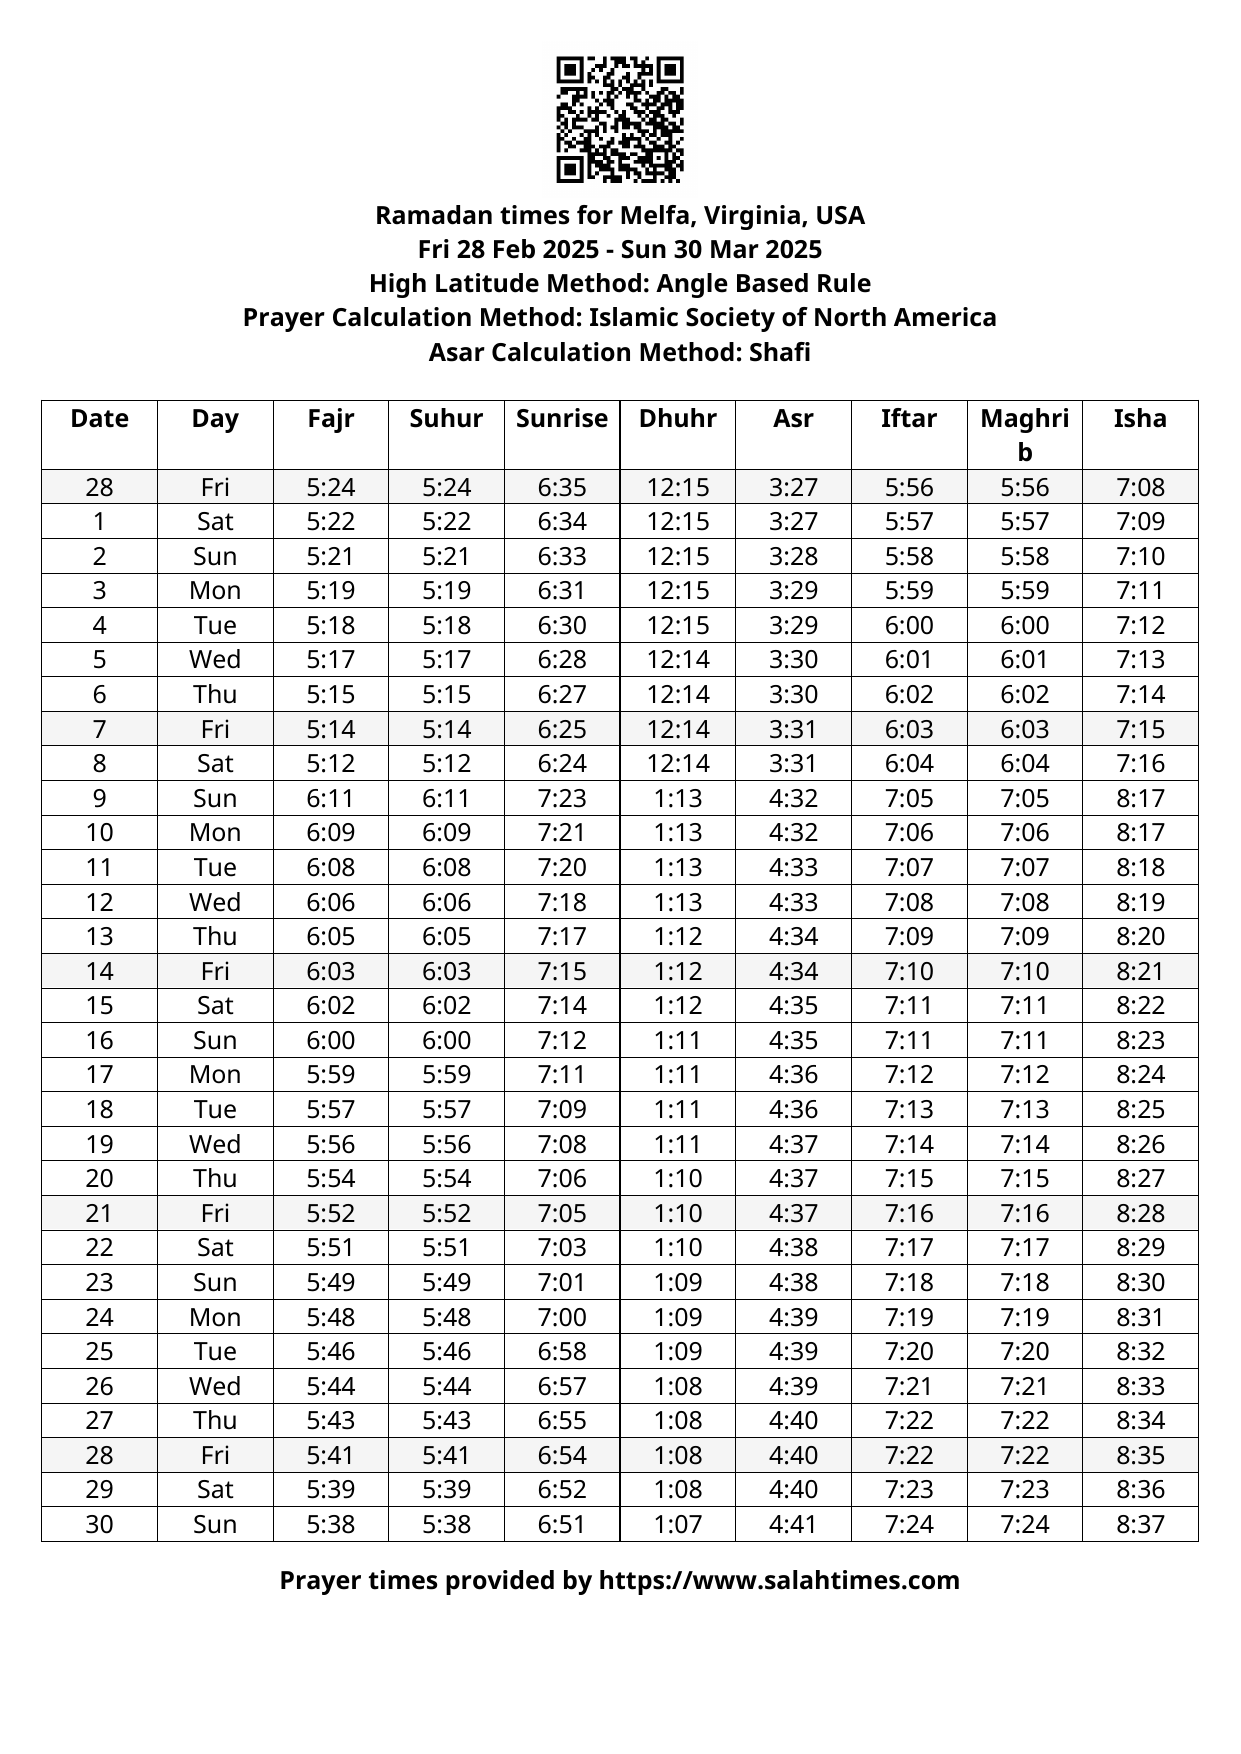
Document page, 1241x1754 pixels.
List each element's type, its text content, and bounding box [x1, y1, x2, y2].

table_cell 3:28 [736, 539, 851, 572]
table_cell 1:11 [621, 1127, 735, 1160]
table_cell 7:08 [505, 1127, 619, 1160]
table_cell 1:13 [621, 885, 735, 918]
table_cell 12:15 [621, 608, 735, 642]
table_cell 7:20 [505, 850, 619, 884]
table_cell 5:12 [274, 746, 388, 780]
table_cell 5:46 [274, 1334, 388, 1368]
table_cell 13 [42, 919, 157, 953]
table_cell 7:21 [852, 1369, 967, 1402]
table_cell 7:23 [852, 1473, 967, 1506]
table_cell 8:33 [1083, 1369, 1198, 1402]
table_cell 6:28 [505, 643, 619, 676]
table_cell 7:18 [968, 1265, 1082, 1299]
table_cell 7:20 [852, 1334, 967, 1368]
table_cell 17 [42, 1058, 157, 1091]
table_cell 7:12 [505, 1023, 619, 1057]
table_cell 7:07 [852, 850, 967, 884]
table_cell 8:21 [1083, 954, 1198, 987]
table_cell 6:54 [505, 1438, 619, 1472]
table_cell 7:13 [968, 1092, 1082, 1126]
table_cell 7:21 [968, 1369, 1082, 1402]
table_cell 7 [42, 712, 157, 745]
table_cell 1:13 [621, 781, 735, 814]
table_cell 6:24 [505, 746, 619, 780]
table_cell 12:15 [621, 574, 735, 607]
table_cell 1:09 [621, 1265, 735, 1299]
table_cell 6:03 [389, 954, 504, 987]
table_cell 6:30 [505, 608, 619, 642]
table_cell 1:12 [621, 919, 735, 953]
table_cell 1:10 [621, 1231, 735, 1264]
table_cell 5:18 [389, 608, 504, 642]
table_cell 6:02 [274, 989, 388, 1022]
table_cell 8:29 [1083, 1231, 1198, 1264]
table_cell 5:43 [274, 1404, 388, 1437]
table_cell 8:18 [1083, 850, 1198, 884]
table_cell 7:13 [1083, 643, 1198, 676]
table_cell 5:59 [389, 1058, 504, 1091]
table_cell 5:59 [274, 1058, 388, 1091]
table_cell 4:33 [736, 850, 851, 884]
table_cell 5:58 [968, 539, 1082, 572]
table_cell 8:31 [1083, 1300, 1198, 1333]
table_cell 5:52 [389, 1196, 504, 1229]
table_header Sunrise [505, 401, 619, 469]
table_cell 20 [42, 1161, 157, 1195]
table_cell 6:02 [389, 989, 504, 1022]
table_cell 5:51 [389, 1231, 504, 1264]
table_header Dhuhr [621, 401, 735, 469]
table_cell 4:37 [736, 1161, 851, 1195]
table_cell Sat [158, 504, 273, 538]
table_cell 1:09 [621, 1334, 735, 1368]
table_cell 7:22 [968, 1438, 1082, 1472]
table_cell 6:57 [505, 1369, 619, 1402]
table_cell 14 [42, 954, 157, 987]
table_cell 6:03 [852, 712, 967, 745]
table_cell 27 [42, 1404, 157, 1437]
table_cell 7:16 [968, 1196, 1082, 1229]
table_cell 6:34 [505, 504, 619, 538]
table_cell Thu [158, 1161, 273, 1195]
table_cell 7:20 [968, 1334, 1082, 1368]
table_cell 6:06 [389, 885, 504, 918]
table_cell 4:39 [736, 1334, 851, 1368]
table_cell 7:23 [968, 1473, 1082, 1506]
table_cell 6:02 [968, 677, 1082, 711]
table_cell 7:16 [852, 1196, 967, 1229]
table_cell 3 [42, 574, 157, 607]
table_cell 8:22 [1083, 989, 1198, 1022]
table_cell 7:06 [505, 1161, 619, 1195]
table_cell 5:44 [274, 1369, 388, 1402]
table_cell 4:40 [736, 1438, 851, 1472]
table_cell Wed [158, 643, 273, 676]
table_cell 6:03 [274, 954, 388, 987]
table_cell 8:20 [1083, 919, 1198, 953]
table_cell 1:08 [621, 1404, 735, 1437]
table_cell 7:10 [1083, 539, 1198, 572]
text Prayer Calculation Method: Islamic Society of North America [42, 300, 1198, 334]
table_cell 5:19 [389, 574, 504, 607]
table_cell Tue [158, 850, 273, 884]
table_cell 6:27 [505, 677, 619, 711]
table_cell Mon [158, 1300, 273, 1333]
table_cell 7:09 [505, 1092, 619, 1126]
table_cell 19 [42, 1127, 157, 1160]
table_cell 7:16 [1083, 746, 1198, 780]
table_cell 6:11 [389, 781, 504, 814]
table_cell 7:05 [505, 1196, 619, 1229]
table_cell Thu [158, 677, 273, 711]
table_cell 4:36 [736, 1058, 851, 1091]
table_cell 12:15 [621, 539, 735, 572]
table_cell 6:01 [968, 643, 1082, 676]
table_cell 7:21 [505, 816, 619, 849]
table_cell 7:07 [968, 850, 1082, 884]
table_cell 5:21 [274, 539, 388, 572]
table_cell 8:36 [1083, 1473, 1198, 1506]
table_cell 7:15 [968, 1161, 1082, 1195]
table_cell 28 [42, 470, 157, 503]
table_cell 1:10 [621, 1161, 735, 1195]
table_cell 8:28 [1083, 1196, 1198, 1229]
table_cell 1:13 [621, 850, 735, 884]
table_cell 6:05 [389, 919, 504, 953]
table_cell 7:22 [968, 1404, 1082, 1437]
table_cell 7:15 [852, 1161, 967, 1195]
table_cell 5:41 [389, 1438, 504, 1472]
table_cell 6:00 [274, 1023, 388, 1057]
table_cell Sat [158, 1231, 273, 1264]
table_cell 5:57 [968, 504, 1082, 538]
table_cell 29 [42, 1473, 157, 1506]
table_cell 16 [42, 1023, 157, 1057]
table_cell 1:11 [621, 1023, 735, 1057]
table_cell 5:56 [274, 1127, 388, 1160]
table_header Date [42, 401, 157, 469]
table_cell 5:49 [389, 1265, 504, 1299]
table_cell 3:27 [736, 504, 851, 538]
table_cell 7:08 [1083, 470, 1198, 503]
table_cell 4:34 [736, 954, 851, 987]
table_cell 5:59 [968, 574, 1082, 607]
table_cell 5:48 [389, 1300, 504, 1333]
table_cell 7:15 [1083, 712, 1198, 745]
table_cell 8:17 [1083, 816, 1198, 849]
table_cell 12:14 [621, 677, 735, 711]
table_cell 12 [42, 885, 157, 918]
table_cell 6:06 [274, 885, 388, 918]
table_cell 6:03 [968, 712, 1082, 745]
table_cell 1:08 [621, 1369, 735, 1402]
table_cell 5:12 [389, 746, 504, 780]
table_cell 7:01 [505, 1265, 619, 1299]
table_cell 5 [42, 643, 157, 676]
table_cell 3:29 [736, 608, 851, 642]
table_cell 8:32 [1083, 1334, 1198, 1368]
table_cell 5:38 [389, 1507, 504, 1541]
table_cell Wed [158, 885, 273, 918]
table_cell 6:05 [274, 919, 388, 953]
table_cell 3:31 [736, 712, 851, 745]
table_cell 5:24 [274, 470, 388, 503]
table_cell 8:30 [1083, 1265, 1198, 1299]
table_cell 5:14 [274, 712, 388, 745]
table_cell 7:06 [852, 816, 967, 849]
table_cell Sun [158, 539, 273, 572]
table_cell 7:15 [505, 954, 619, 987]
table_cell 5:17 [389, 643, 504, 676]
table_cell 7:23 [505, 781, 619, 814]
table_cell 8:24 [1083, 1058, 1198, 1091]
text Fri 28 Feb 2025 - Sun 30 Mar 2025 [42, 232, 1198, 266]
table_cell 5:57 [274, 1092, 388, 1126]
table_cell 7:12 [852, 1058, 967, 1091]
table_cell 18 [42, 1092, 157, 1126]
table_cell 1:07 [621, 1507, 735, 1541]
table_cell 7:19 [852, 1300, 967, 1333]
table_cell 4:38 [736, 1231, 851, 1264]
table_cell 6:51 [505, 1507, 619, 1541]
table_cell Mon [158, 574, 273, 607]
table_cell 8:26 [1083, 1127, 1198, 1160]
table_cell 7:09 [1083, 504, 1198, 538]
table_cell 5:22 [274, 504, 388, 538]
table_cell 4:35 [736, 1023, 851, 1057]
table_cell 7:12 [968, 1058, 1082, 1091]
table_cell 4:37 [736, 1127, 851, 1160]
table_cell 5:56 [968, 470, 1082, 503]
table_cell 5:52 [274, 1196, 388, 1229]
table_cell 6 [42, 677, 157, 711]
table_cell 8:23 [1083, 1023, 1198, 1057]
table_cell 7:17 [968, 1231, 1082, 1264]
table_cell 6:08 [274, 850, 388, 884]
table_cell 26 [42, 1369, 157, 1402]
table_cell 4:36 [736, 1092, 851, 1126]
table_cell 7:00 [505, 1300, 619, 1333]
table_cell Sun [158, 1507, 273, 1541]
table_cell 1:12 [621, 989, 735, 1022]
table_cell 6:00 [852, 608, 967, 642]
table_cell 1:12 [621, 954, 735, 987]
table_cell 30 [42, 1507, 157, 1541]
table_cell 12:15 [621, 470, 735, 503]
table_cell 4:40 [736, 1473, 851, 1506]
table_cell 5:56 [389, 1127, 504, 1160]
table_cell 5:44 [389, 1369, 504, 1402]
table_cell 3:31 [736, 746, 851, 780]
table_cell 7:10 [968, 954, 1082, 987]
table_cell 7:14 [1083, 677, 1198, 711]
table_cell 1:10 [621, 1196, 735, 1229]
table_cell 12:14 [621, 712, 735, 745]
table_cell 6:00 [968, 608, 1082, 642]
table_cell 5:15 [274, 677, 388, 711]
table_cell 4:35 [736, 989, 851, 1022]
table_cell 15 [42, 989, 157, 1022]
table_cell Tue [158, 1334, 273, 1368]
table_cell Fri [158, 954, 273, 987]
table_cell 8:27 [1083, 1161, 1198, 1195]
table_cell Tue [158, 608, 273, 642]
table_cell 7:10 [852, 954, 967, 987]
table_header Isha [1083, 401, 1198, 469]
table_cell 7:11 [1083, 574, 1198, 607]
table_header Fajr [274, 401, 388, 469]
table_cell 7:18 [505, 885, 619, 918]
table_cell 5:24 [389, 470, 504, 503]
table_cell Fri [158, 1438, 273, 1472]
table_cell 1:13 [621, 816, 735, 849]
table_cell Sun [158, 1265, 273, 1299]
text Ramadan times for Melfa, Virginia, USA [42, 198, 1198, 232]
table_cell Sat [158, 1473, 273, 1506]
table_cell Sat [158, 989, 273, 1022]
table_cell 7:17 [505, 919, 619, 953]
table_header Asr [736, 401, 851, 469]
text Prayer times provided by https://www.salahtimes.com [42, 1563, 1198, 1597]
table_cell Fri [158, 470, 273, 503]
table_cell 5:14 [389, 712, 504, 745]
table_cell 7:09 [852, 919, 967, 953]
table_cell 5:58 [852, 539, 967, 572]
table_cell 5:41 [274, 1438, 388, 1472]
table_cell 5:49 [274, 1265, 388, 1299]
table_cell 8:19 [1083, 885, 1198, 918]
table_cell 6:09 [389, 816, 504, 849]
table_cell 3:29 [736, 574, 851, 607]
table_cell 7:03 [505, 1231, 619, 1264]
table_cell 7:14 [852, 1127, 967, 1160]
table_cell 4:40 [736, 1404, 851, 1437]
table_cell 7:17 [852, 1231, 967, 1264]
table_header Day [158, 401, 273, 469]
table_cell 6:02 [852, 677, 967, 711]
table_cell 5:57 [852, 504, 967, 538]
table_cell 2 [42, 539, 157, 572]
table_cell 1 [42, 504, 157, 538]
table_cell 6:04 [968, 746, 1082, 780]
table_cell 1:11 [621, 1058, 735, 1091]
table_cell 7:09 [968, 919, 1082, 953]
table_cell 7:22 [852, 1438, 967, 1472]
table_cell 5:17 [274, 643, 388, 676]
table_cell 28 [42, 1438, 157, 1472]
table_cell 5:39 [389, 1473, 504, 1506]
table_cell 10 [42, 816, 157, 849]
table_cell 5:54 [274, 1161, 388, 1195]
table_cell 4:38 [736, 1265, 851, 1299]
picture [542, 41, 699, 198]
table_cell 12:14 [621, 643, 735, 676]
table_cell Fri [158, 712, 273, 745]
table_cell 8:17 [1083, 781, 1198, 814]
table_cell Sat [158, 746, 273, 780]
table_cell 4:39 [736, 1369, 851, 1402]
table_cell 1:08 [621, 1473, 735, 1506]
table_cell 5:38 [274, 1507, 388, 1541]
table_cell Thu [158, 1404, 273, 1437]
table_cell 6:04 [852, 746, 967, 780]
table_cell 6:35 [505, 470, 619, 503]
table_cell 5:19 [274, 574, 388, 607]
table_cell 5:48 [274, 1300, 388, 1333]
table_cell 25 [42, 1334, 157, 1368]
table_cell 5:59 [852, 574, 967, 607]
table_cell 6:33 [505, 539, 619, 572]
table_cell 11 [42, 850, 157, 884]
table_cell 5:39 [274, 1473, 388, 1506]
table_cell 8 [42, 746, 157, 780]
table_cell 6:58 [505, 1334, 619, 1368]
table_cell 7:13 [852, 1092, 967, 1126]
table_cell 8:35 [1083, 1438, 1198, 1472]
table_cell 5:15 [389, 677, 504, 711]
table_cell 7:24 [852, 1507, 967, 1541]
table_cell 9 [42, 781, 157, 814]
table_cell 7:11 [968, 989, 1082, 1022]
table_cell 5:57 [389, 1092, 504, 1126]
table_cell 7:05 [852, 781, 967, 814]
table_cell 4:37 [736, 1196, 851, 1229]
table_cell 5:46 [389, 1334, 504, 1368]
table_header Iftar [852, 401, 967, 469]
table_cell 7:22 [852, 1404, 967, 1437]
table_cell Sun [158, 1023, 273, 1057]
table_cell 7:11 [968, 1023, 1082, 1057]
table_cell 24 [42, 1300, 157, 1333]
table_cell Wed [158, 1127, 273, 1160]
table_cell 6:11 [274, 781, 388, 814]
table_cell 7:12 [1083, 608, 1198, 642]
table_cell 22 [42, 1231, 157, 1264]
table_cell 12:14 [621, 746, 735, 780]
table_cell 7:08 [968, 885, 1082, 918]
table_cell Mon [158, 1058, 273, 1091]
table_cell 7:19 [968, 1300, 1082, 1333]
table_cell 5:56 [852, 470, 967, 503]
table_cell 8:25 [1083, 1092, 1198, 1126]
table_cell 6:00 [389, 1023, 504, 1057]
table_cell 7:06 [968, 816, 1082, 849]
table_cell 7:14 [968, 1127, 1082, 1160]
table_cell 8:37 [1083, 1507, 1198, 1541]
table_cell 5:18 [274, 608, 388, 642]
table_cell 7:11 [505, 1058, 619, 1091]
text Asar Calculation Method: Shafi [42, 334, 1198, 368]
table_cell Mon [158, 816, 273, 849]
table_cell Wed [158, 1369, 273, 1402]
table_cell 4 [42, 608, 157, 642]
table_cell 7:11 [852, 989, 967, 1022]
table_cell Thu [158, 919, 273, 953]
text High Latitude Method: Angle Based Rule [42, 266, 1198, 300]
table_cell 1:11 [621, 1092, 735, 1126]
table_cell 4:32 [736, 781, 851, 814]
table_cell 1:09 [621, 1300, 735, 1333]
table_cell 6:52 [505, 1473, 619, 1506]
table_cell 21 [42, 1196, 157, 1229]
table_cell 7:05 [968, 781, 1082, 814]
table_cell 4:33 [736, 885, 851, 918]
table_cell 5:22 [389, 504, 504, 538]
table_cell Fri [158, 1196, 273, 1229]
table_cell 7:18 [852, 1265, 967, 1299]
table_cell Tue [158, 1092, 273, 1126]
table_cell 6:08 [389, 850, 504, 884]
table_header Maghrib [968, 401, 1082, 469]
table_cell 7:11 [852, 1023, 967, 1057]
table_cell 4:34 [736, 919, 851, 953]
table_cell 4:41 [736, 1507, 851, 1541]
table_cell 6:55 [505, 1404, 619, 1437]
table_cell 6:09 [274, 816, 388, 849]
table_cell 5:21 [389, 539, 504, 572]
table_cell 3:30 [736, 643, 851, 676]
table_cell 7:14 [505, 989, 619, 1022]
table_cell 5:54 [389, 1161, 504, 1195]
table_cell 6:25 [505, 712, 619, 745]
table_cell 3:30 [736, 677, 851, 711]
table_cell Sun [158, 781, 273, 814]
table_cell 5:51 [274, 1231, 388, 1264]
table_cell 6:01 [852, 643, 967, 676]
table_cell 1:08 [621, 1438, 735, 1472]
table_cell 7:08 [852, 885, 967, 918]
table_cell 7:24 [968, 1507, 1082, 1541]
table_header Suhur [389, 401, 504, 469]
table_cell 3:27 [736, 470, 851, 503]
table_cell 5:43 [389, 1404, 504, 1437]
table_cell 4:32 [736, 816, 851, 849]
table_cell 4:39 [736, 1300, 851, 1333]
table_cell 12:15 [621, 504, 735, 538]
table_cell 8:34 [1083, 1404, 1198, 1437]
table_cell 23 [42, 1265, 157, 1299]
table_cell 6:31 [505, 574, 619, 607]
